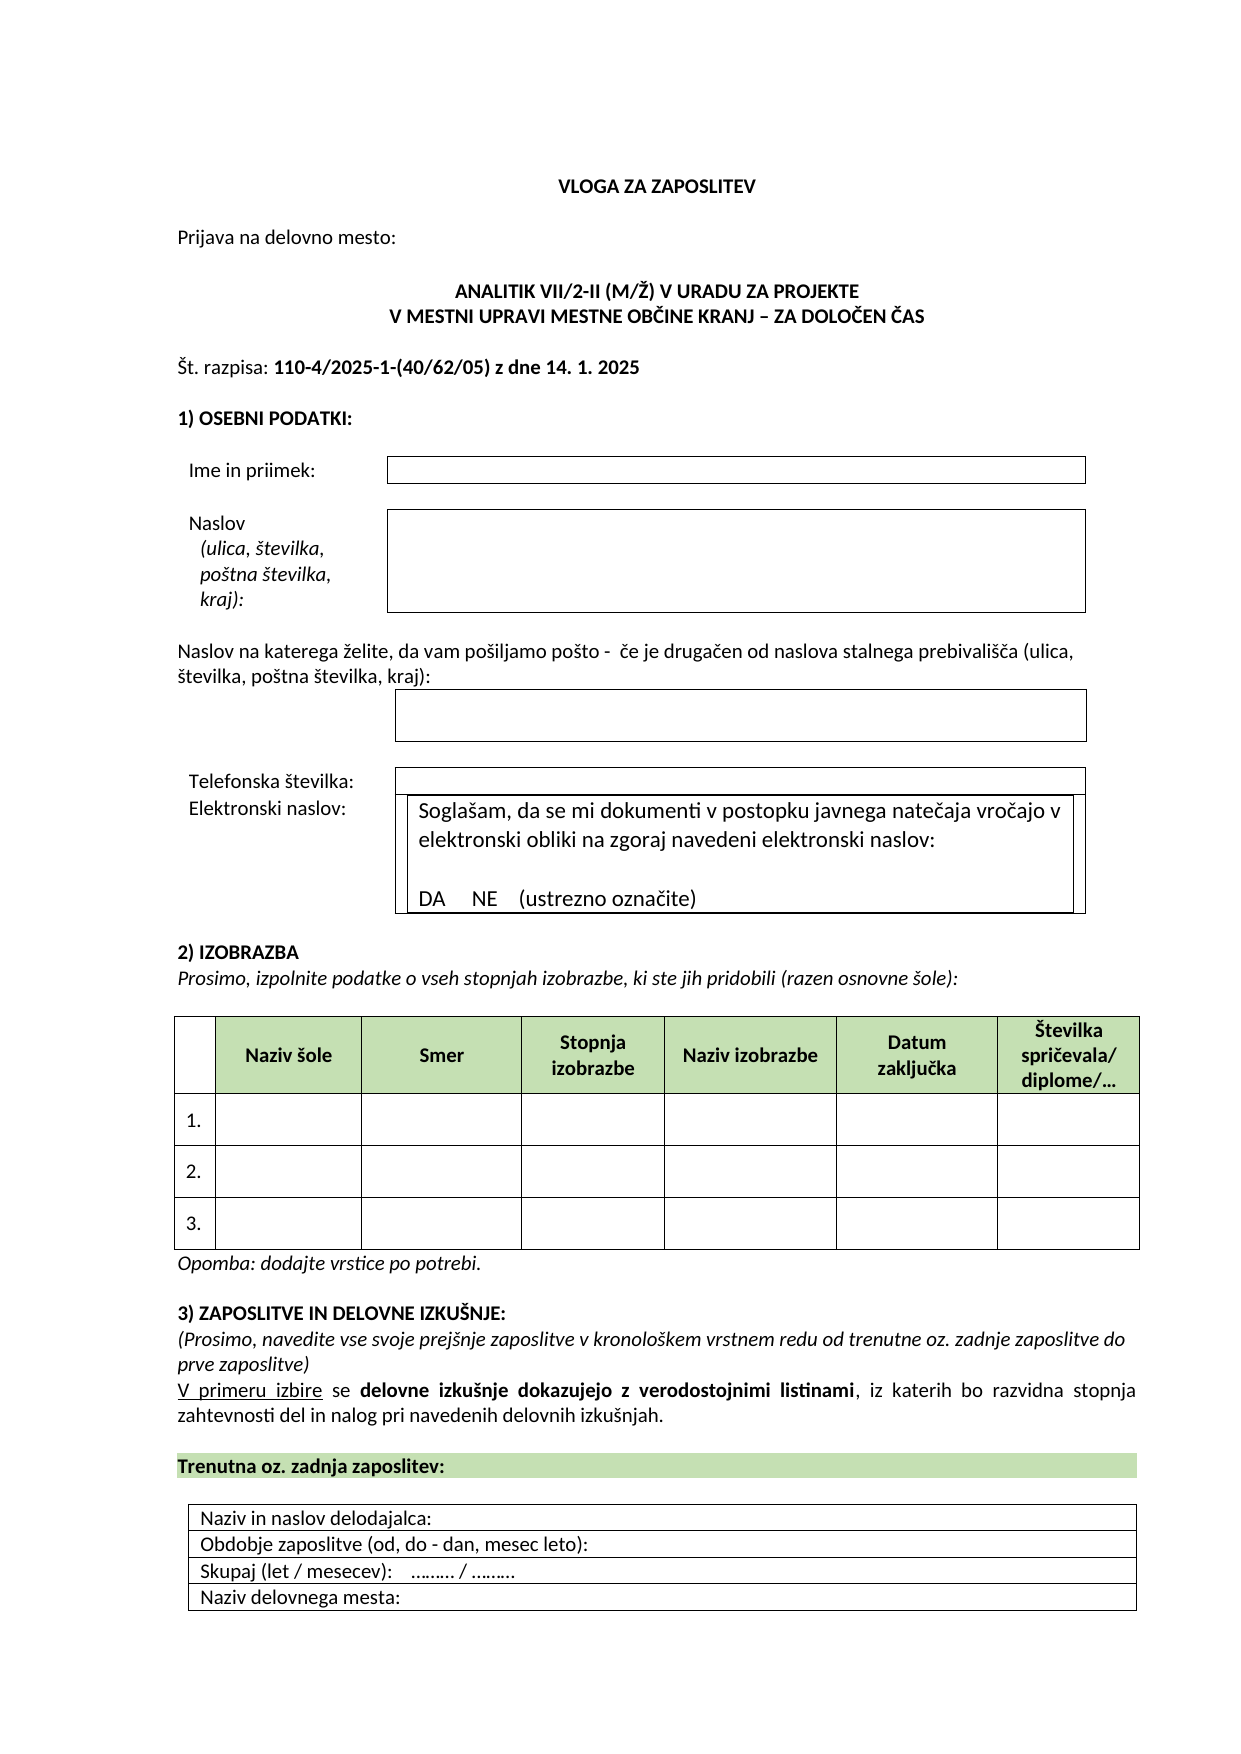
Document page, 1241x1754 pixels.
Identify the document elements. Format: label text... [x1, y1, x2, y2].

text Naslov na katerega želite, da vam pošiljamo pošto - če je drugačen od naslova stalnega prebivališča (ulica, številka, poštna številka, kraj): [177, 638, 1137, 689]
table_cell 1. [175, 1094, 215, 1145]
table_cell [998, 1094, 1139, 1145]
table_cell [665, 1198, 836, 1249]
table_cell [665, 1094, 836, 1145]
text VLOGA ZA ZAPOSLITEV [177, 173, 1137, 198]
text Prosimo, izpolnite podatke o vseh stopnjah izobrazbe, ki ste jih pridobili (razen osnovne šole): [177, 965, 1137, 990]
text Prijava na delovno mesto: [177, 224, 1137, 249]
table_header [396, 768, 1085, 794]
table_header Datum zaključka [837, 1017, 997, 1093]
table_header [388, 457, 1085, 482]
text 1) OSEBNI PODATKI: [177, 405, 1137, 431]
table_cell [522, 1146, 664, 1197]
subtitle ANALITIK VII/2-II (M/Ž) V URADU ZA PROJEKTE [177, 278, 1137, 303]
text 2) IZOBRAZBA [177, 939, 1137, 965]
text Opomba: dodajte vrstice po potrebi. [177, 1250, 1137, 1275]
table_cell Naziv delovnega mesta: [189, 1584, 1136, 1610]
table_header Naziv in naslov delodajalca: [189, 1505, 1136, 1530]
table_header Številka spričevala/ diplome/… [998, 1017, 1139, 1093]
table_cell [362, 1198, 521, 1249]
table_cell 3. [175, 1198, 215, 1249]
table_header Naziv izobrazbe [665, 1017, 836, 1093]
table_header Telefonska številka: [189, 767, 395, 794]
table_cell [362, 1146, 521, 1197]
table_header Naslov (ulica, številka, poštna številka, kraj): [189, 509, 387, 612]
table_cell [522, 1094, 664, 1145]
table_cell [837, 1094, 997, 1145]
text (Prosimo, navedite vse svoje prejšnje zaposlitve v kronološkem vrstnem redu od trenutne oz. zadnje zaposlitve do prve zaposlitve) [177, 1326, 1137, 1377]
table_header Stopnja izobrazbe [522, 1017, 664, 1093]
table_header Smer [362, 1017, 521, 1093]
table_cell [216, 1146, 361, 1197]
table_cell [837, 1146, 997, 1197]
table_cell [362, 1094, 521, 1145]
text Trenutna oz. zadnja zaposlitev: [177, 1453, 1137, 1478]
subtitle V MESTNI UPRAVI MESTNE OBČINE KRANJ – ZA DOLOČEN ČAS [177, 303, 1137, 329]
table_cell Elektronski naslov: [189, 794, 395, 913]
table_cell [665, 1146, 836, 1197]
table_header [175, 1017, 215, 1093]
table_cell [408, 796, 1073, 912]
table_cell [216, 1094, 361, 1145]
table_cell Skupaj (let / mesecev): ……… / ……… [189, 1558, 1136, 1583]
table_cell [522, 1198, 664, 1249]
table_cell [216, 1198, 361, 1249]
table_cell [998, 1198, 1139, 1249]
table_cell 2. [175, 1146, 215, 1197]
table_header Naziv šole [216, 1017, 361, 1093]
table_cell [396, 795, 407, 913]
table_header Ime in priimek: [189, 456, 387, 482]
table_header [388, 510, 1085, 612]
table_header [396, 690, 1086, 741]
table_cell [837, 1198, 997, 1249]
table_cell Obdobje zaposlitve (od, do - dan, mesec leto): [189, 1531, 1136, 1557]
table_cell [1074, 795, 1085, 913]
table_cell [998, 1146, 1139, 1197]
text 3) ZAPOSLITVE IN DELOVNE IZKUŠNJE: [177, 1301, 1137, 1326]
text Št. razpisa: 110-4/2025-1-(40/62/05) z dne 14. 1. 2025 [177, 354, 1137, 380]
